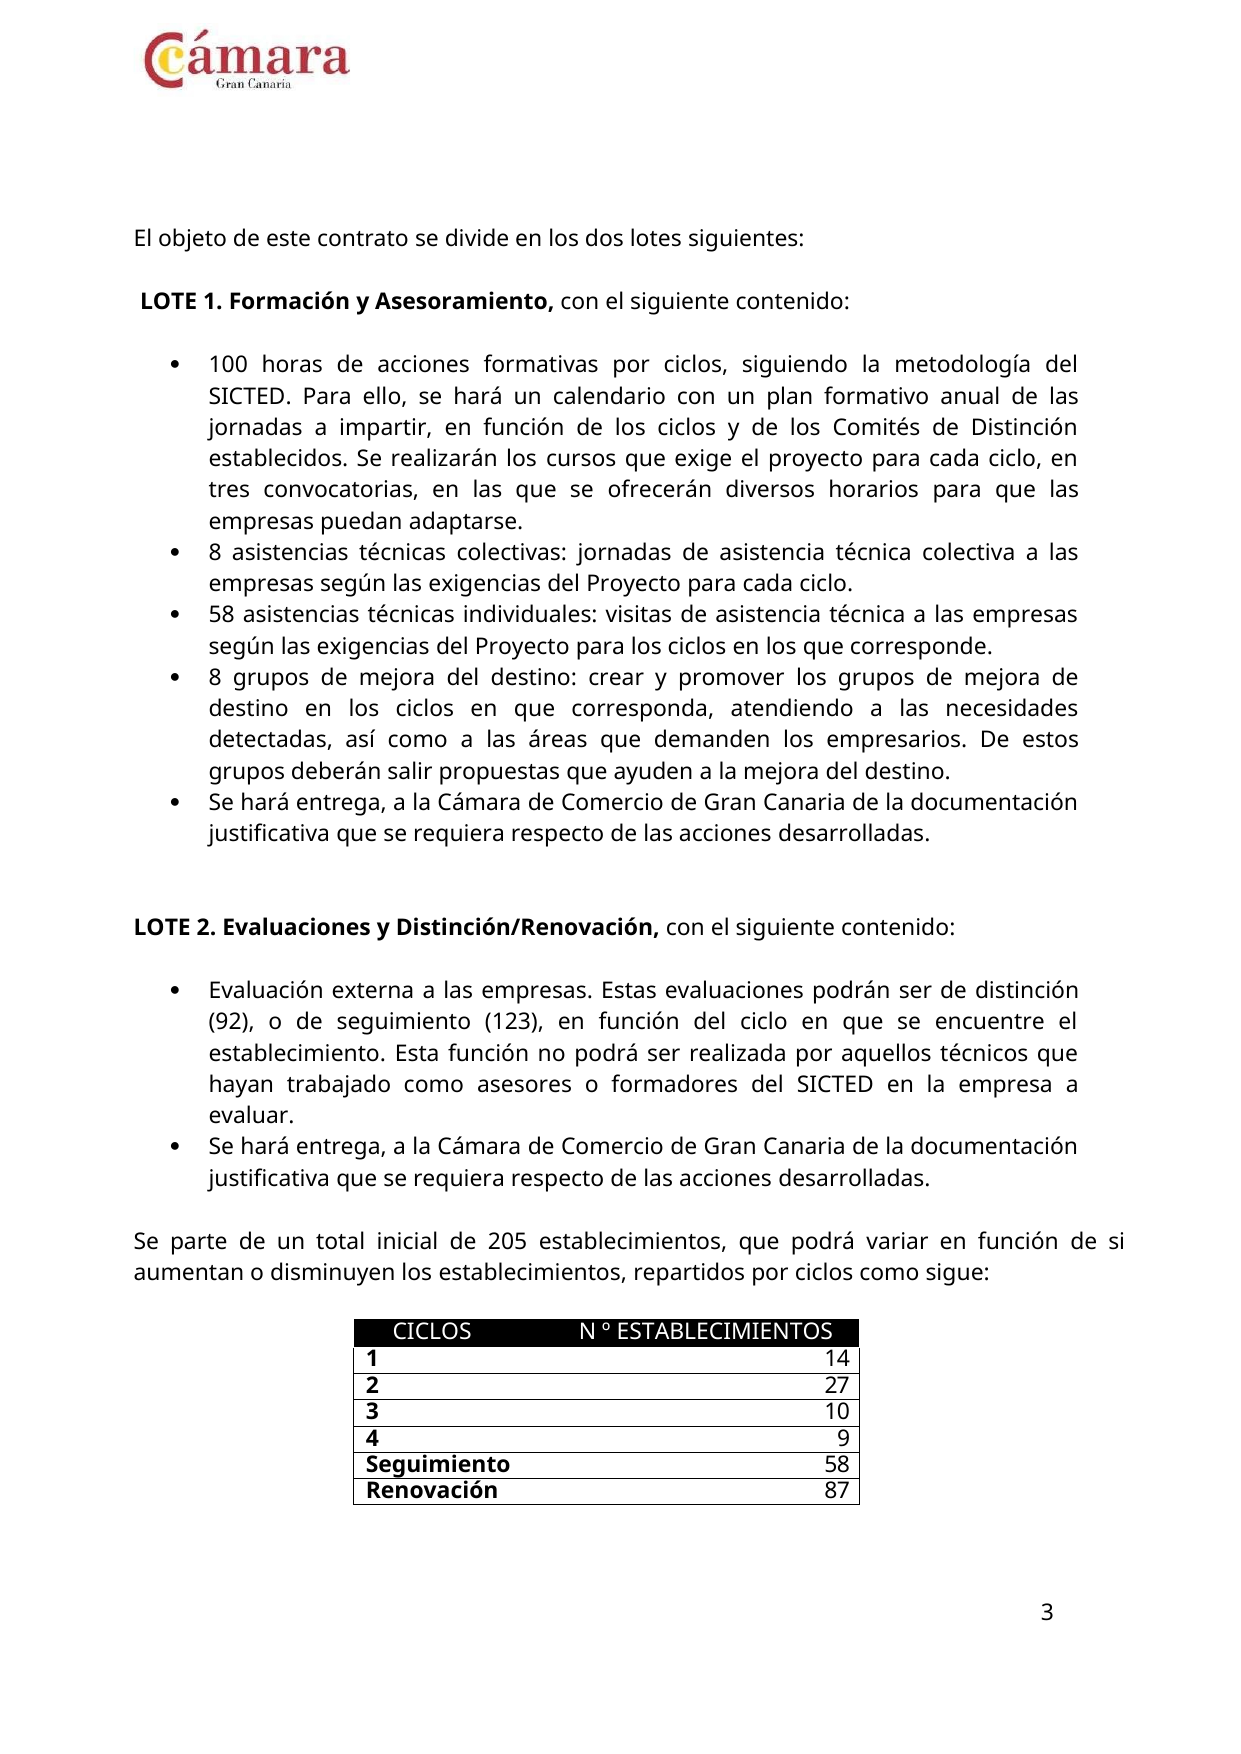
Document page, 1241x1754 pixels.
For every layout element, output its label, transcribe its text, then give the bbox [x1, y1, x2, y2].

table_cell 9 [541, 1427, 859, 1452]
table_cell 58 [541, 1453, 859, 1478]
table_cell 14 [541, 1348, 859, 1373]
table_cell 87 [541, 1479, 859, 1504]
list Se hará entrega, a la Cámara de Comercio de Gran Canaria de la documentación justificativa que se requiera respecto de las acciones desarrolladas. [171, 1130, 1079, 1193]
table_cell 2 [354, 1374, 541, 1399]
table_cell 1 [354, 1348, 541, 1373]
table_cell 10 [541, 1400, 859, 1426]
table_cell Seguimiento [354, 1453, 541, 1478]
table_header º [598, 1319, 613, 1347]
table_cell 3 [354, 1400, 541, 1426]
list 8 asistencias técnicas colectivas: jornadas de asistencia técnica colectiva a las empresas según las exigencias del Proyecto para cada ciclo. [171, 536, 1079, 598]
list Evaluación externa a las empresas. Estas evaluaciones podrán ser de distinción (92), o de seguimiento (123), en función del ciclo en que se encuentre el establecimiento. Esta función no podrá ser realizada por aquellos técnicos que hayan trabajado como asesores o formadores del SICTED en la empresa a evaluar. [171, 974, 1079, 1130]
text El objeto de este contrato se divide en los dos lotes siguientes: [133, 222, 1142, 253]
table_cell 27 [541, 1374, 859, 1399]
text Se parte de un total inicial de 205 establecimientos, que podrá variar en función de si aumentan o disminuyen los establecimientos, repartidos por ciclos como sigue: [133, 1224, 1142, 1287]
table_header ESTABLECIMIENTOS [613, 1319, 859, 1347]
list Se hará entrega, a la Cámara de Comercio de Gran Canaria de la documentación justificativa que se requiera respecto de las acciones desarrolladas. [171, 786, 1079, 848]
text LOTE 1. Formación y Asesoramiento, con el siguiente contenido: [140, 285, 1142, 316]
table_header N [541, 1319, 598, 1347]
list 8 grupos de mejora del destino: crear y promover los grupos de mejora de destino en los ciclos en que corresponda, atendiendo a las necesidades detectadas, así como a las áreas que demanden los empresarios. De estos grupos deberán salir propuestas que ayuden a la mejora del destino. [171, 661, 1079, 786]
list 58 asistencias técnicas individuales: visitas de asistencia técnica a las empresas según las exigencias del Proyecto para los ciclos en los que corresponde. [171, 598, 1079, 661]
table_cell 4 [354, 1427, 541, 1452]
text LOTE 2. Evaluaciones y Distinción/Renovación, con el siguiente contenido: [133, 911, 1142, 942]
picture [133, 23, 351, 97]
table_header CICLOS [354, 1319, 541, 1347]
list 100 horas de acciones formativas por ciclos, siguiendo la metodología del SICTED. Para ello, se hará un calendario con un plan formativo anual de las jornadas a impartir, en función de los ciclos y de los Comités de Distinción establecidos. Se realizarán los cursos que exige el proyecto para cada ciclo, en tres convocatorias, en las que se ofrecerán diversos horarios para que las empresas puedan adaptarse. [171, 348, 1079, 536]
table_cell Renovación [354, 1479, 541, 1504]
